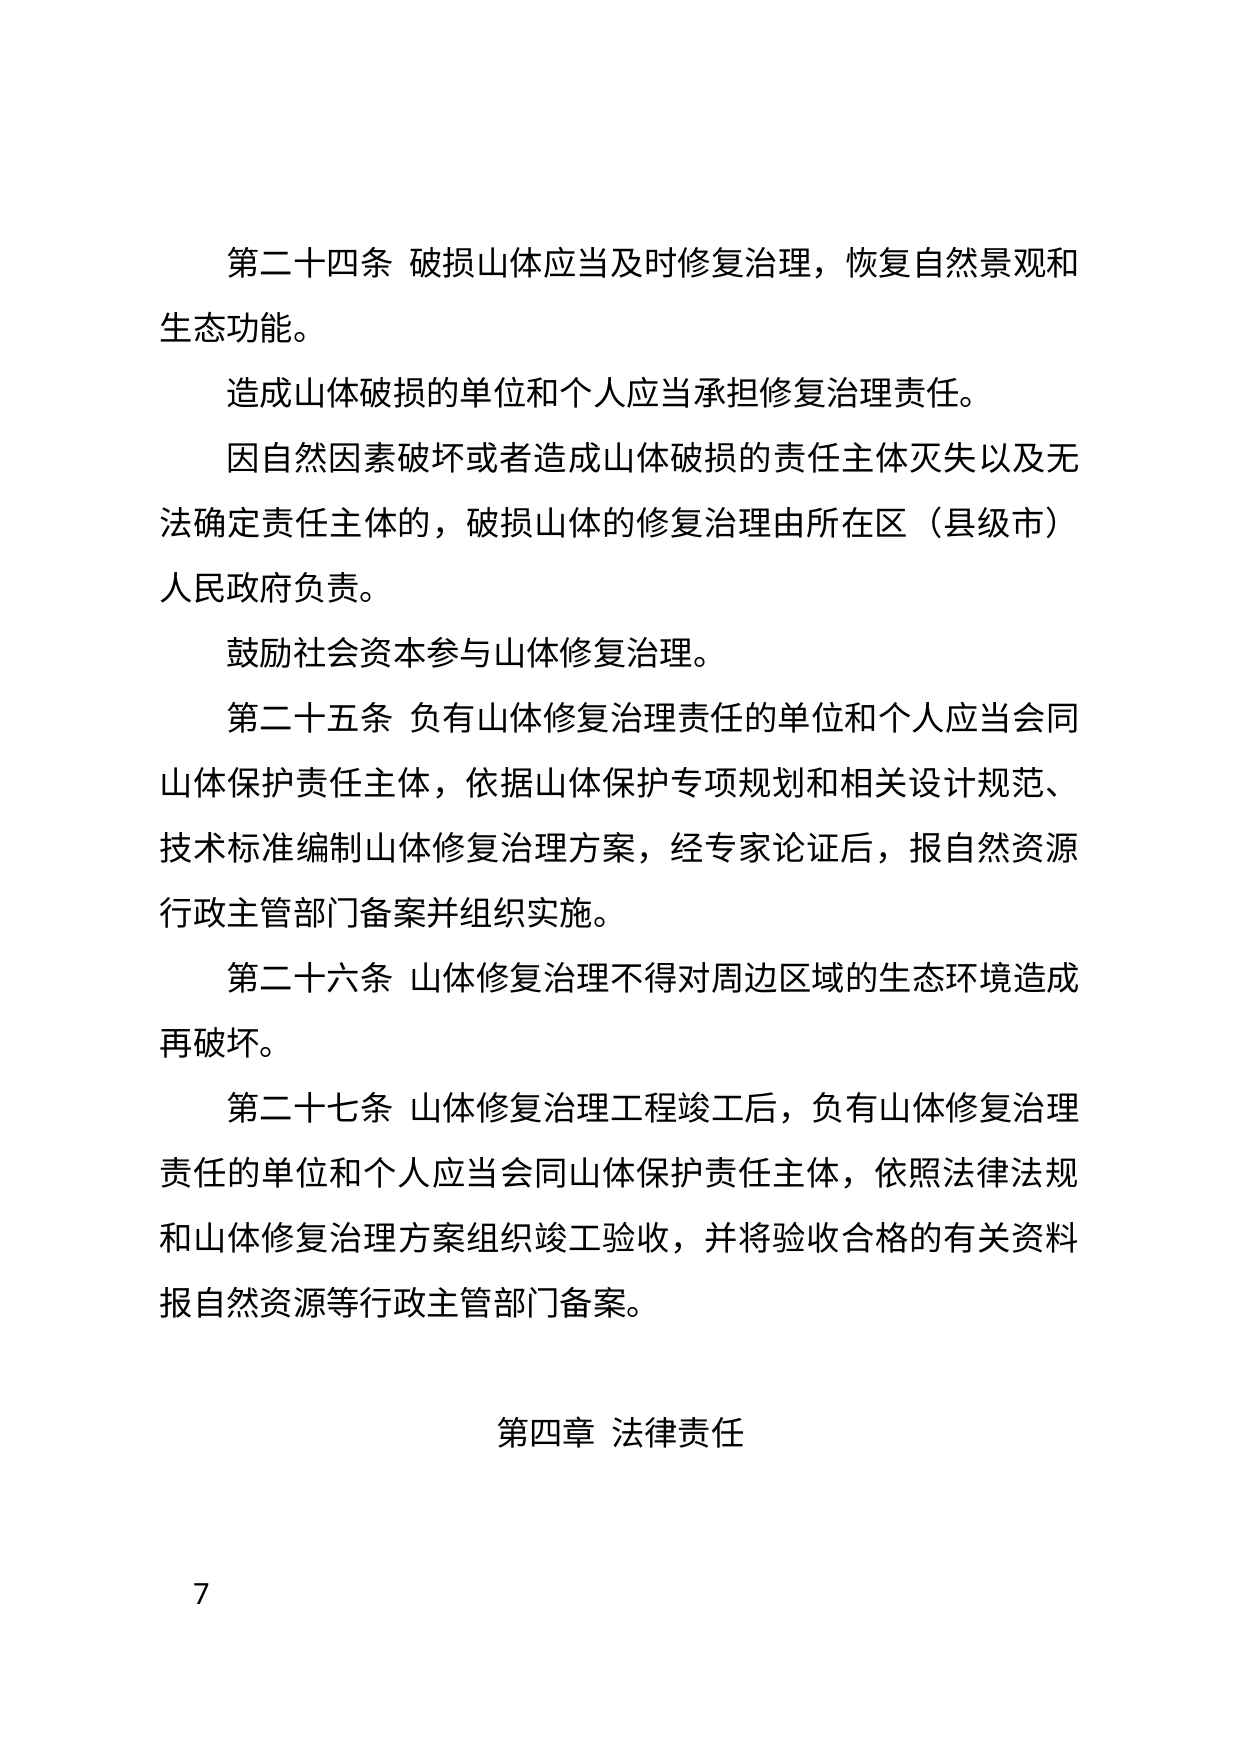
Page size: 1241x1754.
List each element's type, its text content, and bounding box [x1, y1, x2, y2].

text 第二十七条 山体修复治理工程竣工后，负有山体修复治理责任的单位和个人应当会同山体保护责任主体，依照法律法规和山体修复治理方案组织竣工验收，并将验收合格的有关资料报自然资源等行政主管部门备案。 [159, 1073, 1081, 1333]
text 因自然因素破坏或者造成山体破损的责任主体灭失以及无法确定责任主体的，破损山体的修复治理由所在区（县级市）人民政府负责。 [159, 423, 1081, 618]
text 鼓励社会资本参与山体修复治理。 [159, 618, 1081, 683]
text 第二十五条 负有山体修复治理责任的单位和个人应当会同山体保护责任主体，依据山体保护专项规划和相关设计规范、技术标准编制山体修复治理方案，经专家论证后，报自然资源行政主管部门备案并组织实施。 [159, 683, 1081, 943]
text 第四章 法律责任 [159, 1398, 1081, 1463]
text 造成山体破损的单位和个人应当承担修复治理责任。 [159, 358, 1081, 423]
text 第二十四条 破损山体应当及时修复治理，恢复自然景观和生态功能。 [159, 228, 1081, 358]
text 第二十六条 山体修复治理不得对周边区域的生态环境造成再破坏。 [159, 943, 1081, 1073]
